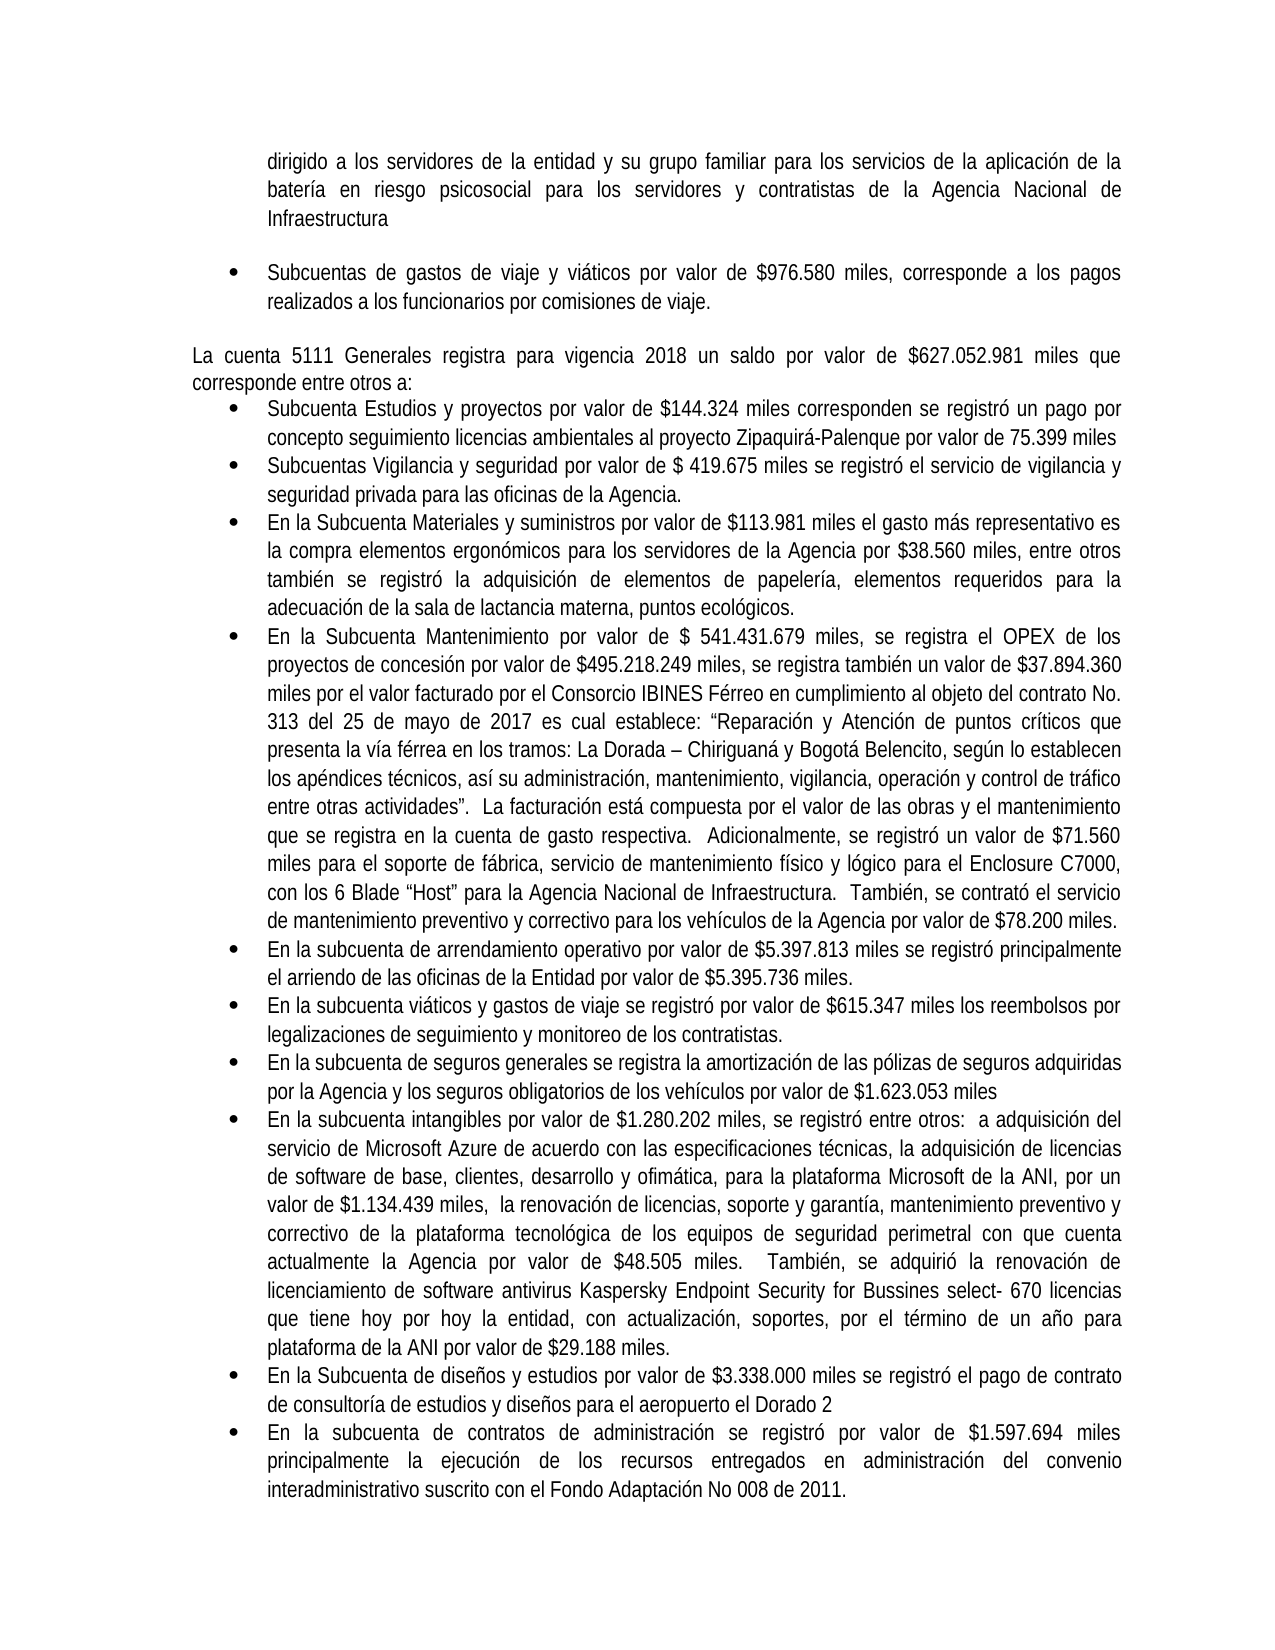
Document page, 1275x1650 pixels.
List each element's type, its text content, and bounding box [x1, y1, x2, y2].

list En la subcuenta viáticos y gastos de viaje se registró por valor de $615.347 miles los reembolsos por legalizaciones de seguimiento y monitoreo de los contratistas. [229, 992, 1122, 1047]
list En la Subcuenta Materiales y suministros por valor de $113.981 miles el gasto más representativo es la compra elementos ergonómicos para los servidores de la Agencia por $38.560 miles, entre otros también se registró la adquisición de elementos de papelería, elementos requeridos para la adecuación de la sala de lactancia materna, puntos ecológicos. [229, 509, 1122, 621]
list En la subcuenta de seguros generales se registra la amortización de las pólizas de seguros adquiridas por la Agencia y los seguros obligatorios de los vehículos por valor de $1.623.053 miles [229, 1049, 1122, 1104]
list Subcuentas Vigilancia y seguridad por valor de $ 419.675 miles se registró el servicio de vigilancia y seguridad privada para las oficinas de la Agencia. [229, 452, 1122, 507]
list En la subcuenta de arrendamiento operativo por valor de $5.397.813 miles se registró principalmente el arriendo de las oficinas de la Entidad por valor de $5.395.736 miles. [229, 936, 1122, 990]
list Subcuenta Estudios y proyectos por valor de $144.324 miles corresponden se registró un pago por concepto seguimiento licencias ambientales al proyecto Zipaquirá-Palenque por valor de 75.399 miles [229, 395, 1122, 450]
list En la Subcuenta Mantenimiento por valor de $ 541.431.679 miles, se registra el OPEX de los proyectos de concesión por valor de $495.218.249 miles, se registra también un valor de $37.894.360 miles por el valor facturado por el Consorcio IBINES Férreo en cumplimiento al objeto del contrato No. 313 del 25 de mayo de 2017 es cual establece: “Reparación y Atención de puntos críticos que presenta la vía férrea en los tramos: La Dorada – Chiriguaná y Bogotá Belencito, según lo establecen los apéndices técnicos, así su administración, mantenimiento, vigilancia, operación y control de tráfico entre otras actividades”. La facturación está compuesta por el valor de las obras y el mantenimiento que se registra en la cuenta de gasto respectiva. Adicionalmente, se registró un valor de $71.560 miles para el soporte de fábrica, servicio de mantenimiento físico y lógico para el Enclosure C7000, con los 6 Blade “Host” para la Agencia Nacional de Infraestructura. También, se contrató el servicio de mantenimiento preventivo y correctivo para los vehículos de la Agencia por valor de $78.200 miles. [229, 623, 1122, 933]
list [229, 148, 1122, 231]
list En la Subcuenta de diseños y estudios por valor de $3.338.000 miles se registró el pago de contrato de consultoría de estudios y diseños para el aeropuerto el Dorado 2 [229, 1362, 1122, 1417]
list En la subcuenta de contratos de administración se registró por valor de $1.597.694 miles principalmente la ejecución de los recursos entregados en administración del convenio interadministrativo suscrito con el Fondo Adaptación No 008 de 2011. [229, 1419, 1122, 1502]
list En la subcuenta intangibles por valor de $1.280.202 miles, se registró entre otros: a adquisición del servicio de Microsoft Azure de acuerdo con las especificaciones técnicas, la adquisición de licencias de software de base, clientes, desarrollo y ofimática, para la plataforma Microsoft de la ANI, por un valor de $1.134.439 miles, la renovación de licencias, soporte y garantía, mantenimiento preventivo y correctivo de la plataforma tecnológica de los equipos de seguridad perimetral con que cuenta actualmente la Agencia por valor de $48.505 miles. También, se adquirió la renovación de licenciamiento de software antivirus Kaspersky Endpoint Security for Bussines select- 670 licencias que tiene hoy por hoy la entidad, con actualización, soportes, por el término de un año para plataforma de la ANI por valor de $29.188 miles. [229, 1106, 1122, 1360]
text La cuenta 5111 Generales registra para vigencia 2018 un saldo por valor de $627.052.981 miles que corresponde entre otros a: [192, 342, 1122, 395]
list Subcuentas de gastos de viaje y viáticos por valor de $976.580 miles, corresponde a los pagos realizados a los funcionarios por comisiones de viaje. [229, 259, 1122, 314]
